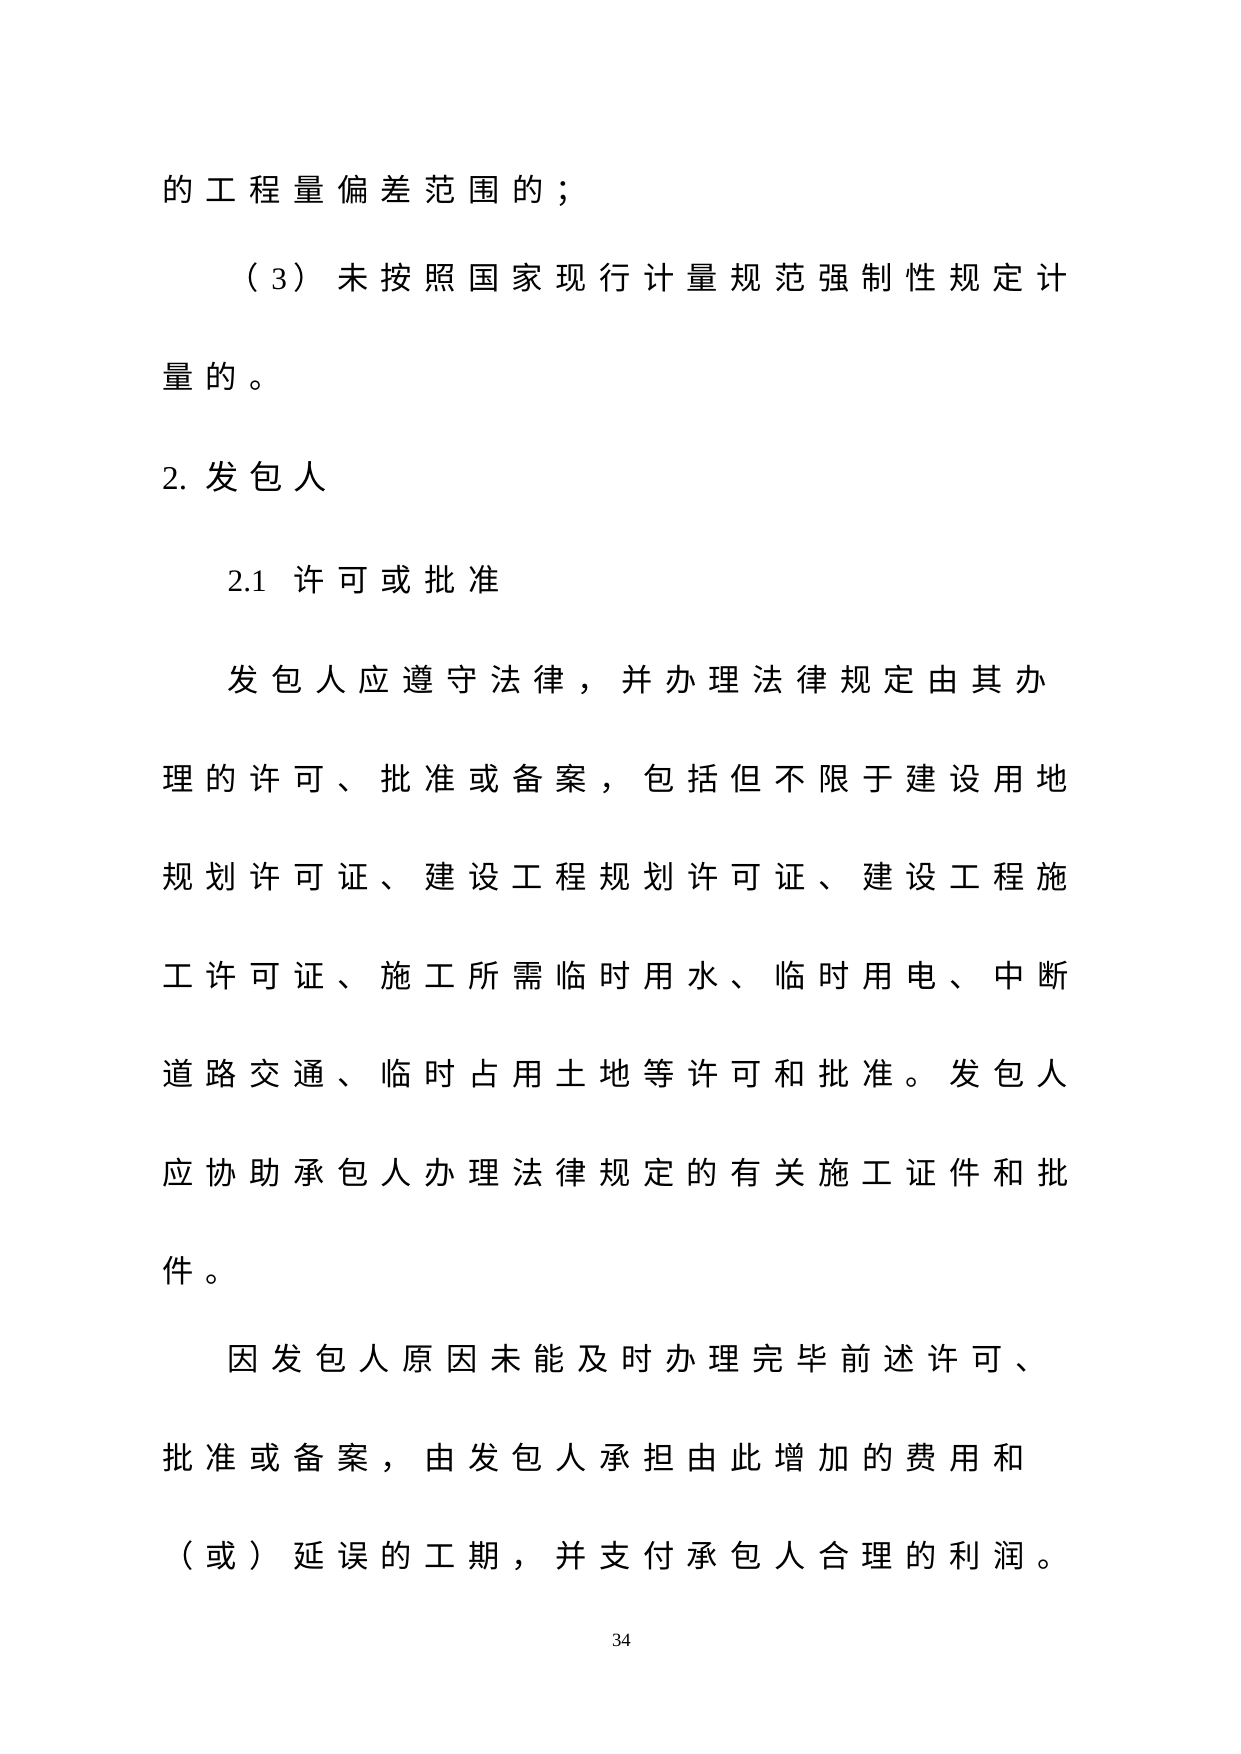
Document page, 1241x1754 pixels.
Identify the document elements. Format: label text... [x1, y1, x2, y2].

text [162, 155, 1081, 221]
subtitle 2. 发包人 [162, 442, 1081, 508]
text 因发包人原因未能及时办理完毕前述许可、批准或备案，由发包人承担由此增加的费用和（或）延误的工期，并支付承包人合理的利润。 [162, 1324, 1081, 1587]
text （3）未按照国家现行计量规范强制性规定计量的。 [162, 243, 1081, 407]
text 发包人应遵守法律，并办理法律规定由其办理的许可、批准或备案，包括但不限于建设用地规划许可证、建设工程规划许可证、建设工程施工许可证、施工所需临时用水、临时用电、中断道路交通、临时占用土地等许可和批准。发包人应协助承包人办理法律规定的有关施工证件和批件。 [162, 645, 1081, 1302]
subtitle 2.1 许可或批准 [162, 545, 1081, 610]
